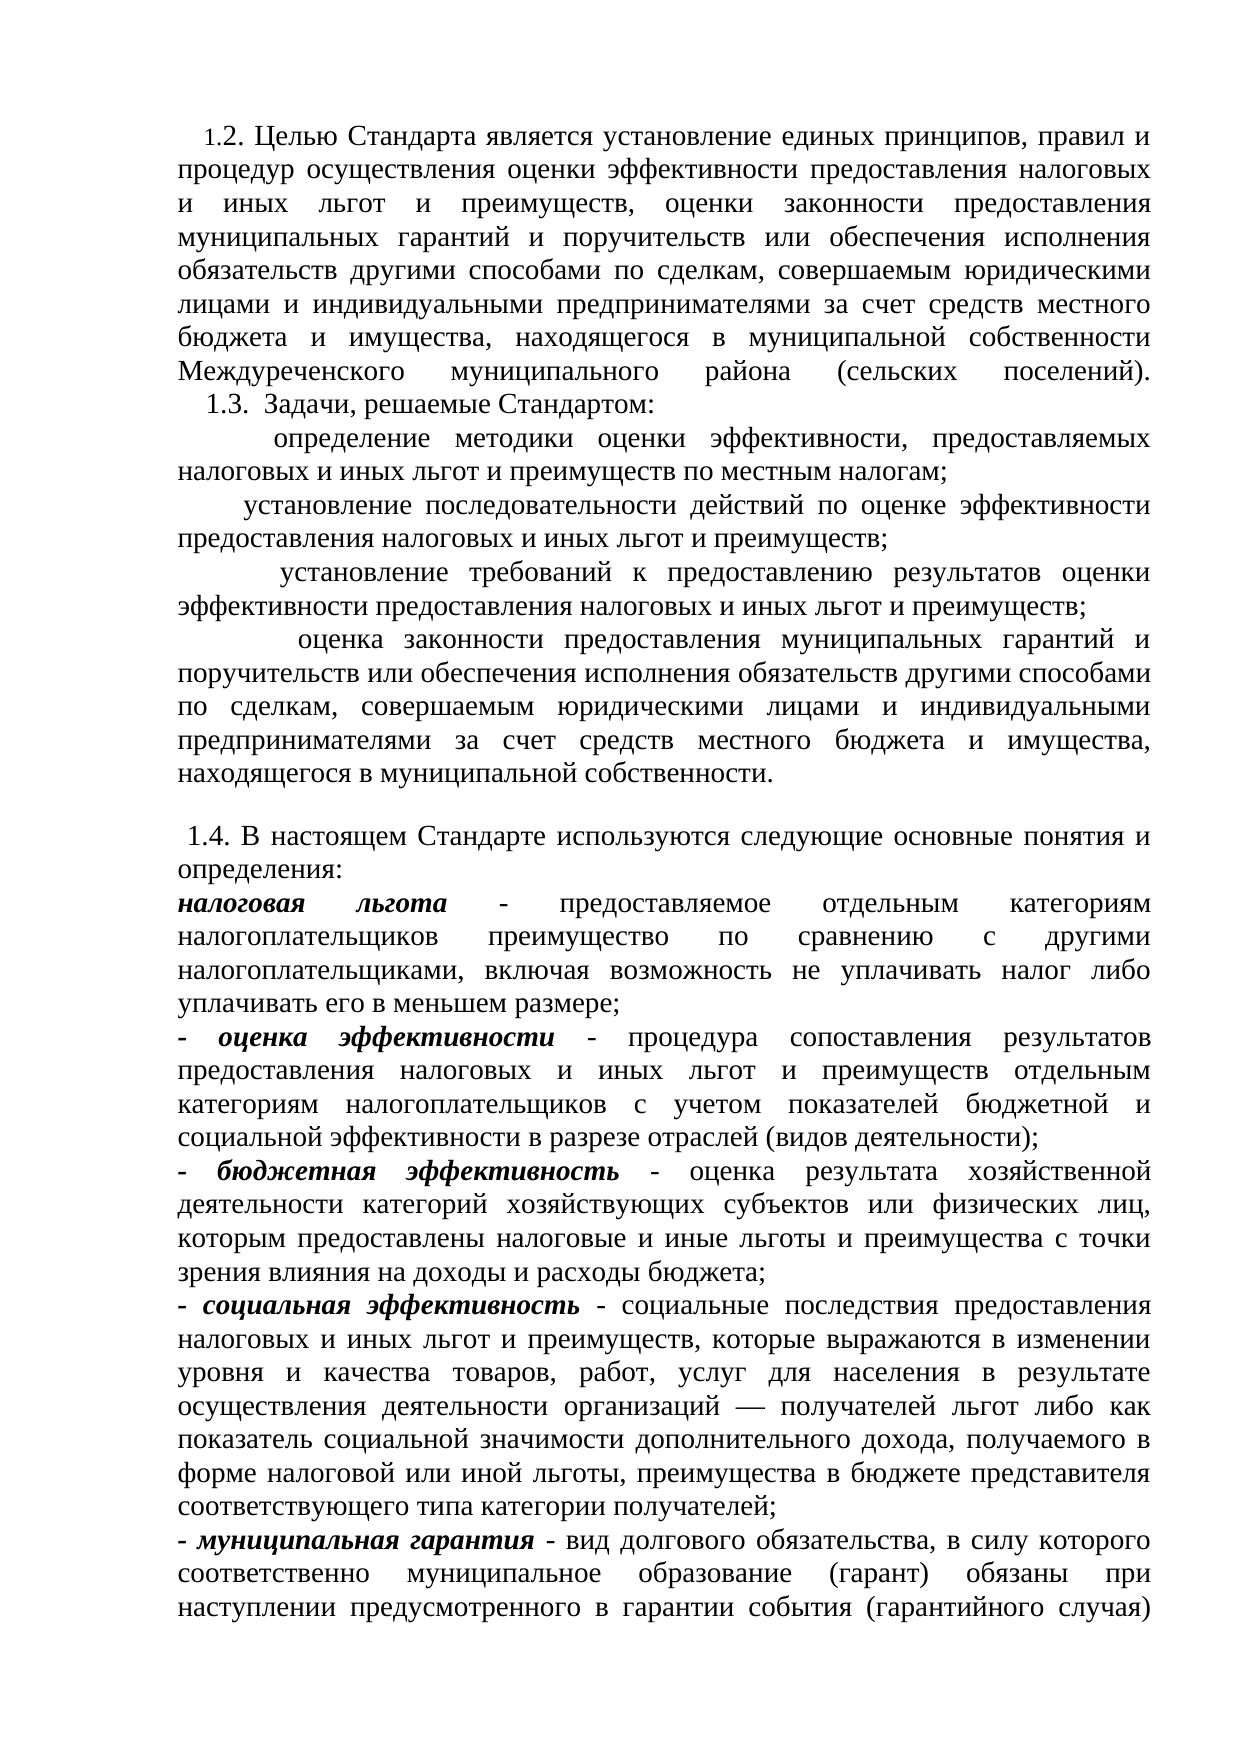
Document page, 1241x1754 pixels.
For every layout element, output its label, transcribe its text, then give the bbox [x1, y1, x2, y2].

text - социальная эффективность - социальные последствия предоставления налоговых и иных льгот и преимуществ, которые выражаются в изменении уровня и качества товаров, работ, услуг для населения в результате осуществления деятельности организаций — получателей льгот либо как показатель социальной значимости дополнительного дохода, получаемого в форме налоговой или иной льготы, преимущества в бюджете представителя соответствующего типа категории получателей; [177, 1287, 1152, 1522]
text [177, 1522, 1152, 1623]
text определение методики оценки эффективности, предоставляемых налоговых и иных льгот и преимуществ по местным налогам; [177, 420, 1152, 487]
text установление последовательности действий по оценке эффективности предоставления налоговых и иных льгот и преимуществ; [177, 487, 1152, 554]
text оценка законности предоставления муниципальных гарантий и поручительств или обеспечения исполнения обязательств другими способами по сделкам, совершаемым юридическими лицами и индивидуальными предпринимателями за счет средств местного бюджета и имущества, находящегося в муниципальной собственности. [177, 621, 1152, 789]
text установление требований к предоставлению результатов оценки эффективности предоставления налоговых и иных льгот и преимуществ; [177, 554, 1152, 621]
text - бюджетная эффективность - оценка результата хозяйственной деятельности категорий хозяйствующих субъектов или физических лиц, которым предоставлены налоговые и иные льготы и преимущества с точки зрения влияния на доходы и расходы бюджета; [177, 1153, 1152, 1287]
text 1.4. В настоящем Стандарте используются следующие основные понятия и определения: налоговая льгота - предоставляемое отдельным категориям налогоплательщиков преимущество по сравнению с другими налогоплательщиками, включая возможность не уплачивать налог либо уплачивать его в меньшем размере; [177, 789, 1152, 1019]
text 1.2. Целью Стандарта является установление единых принципов, правил и процедур осуществления оценки эффективности предоставления налоговых и иных льгот и преимуществ, оценки законности предоставления муниципальных гарантий и поручительств или обеспечения исполнения обязательств другими способами по сделкам, совершаемым юридическими лицами и индивидуальными предпринимателями за счет средств местного бюджета и имущества, находящегося в муниципальной собственности Междуреченского муниципального района (сельских поселений). 1.3. Задачи, решаемые Стандартом: [177, 118, 1152, 420]
text - оценка эффективности - процедура сопоставления результатов предоставления налоговых и иных льгот и преимуществ отдельным категориям налогоплательщиков с учетом показателей бюджетной и социальной эффективности в разрезе отраслей (видов деятельности); [177, 1019, 1152, 1153]
